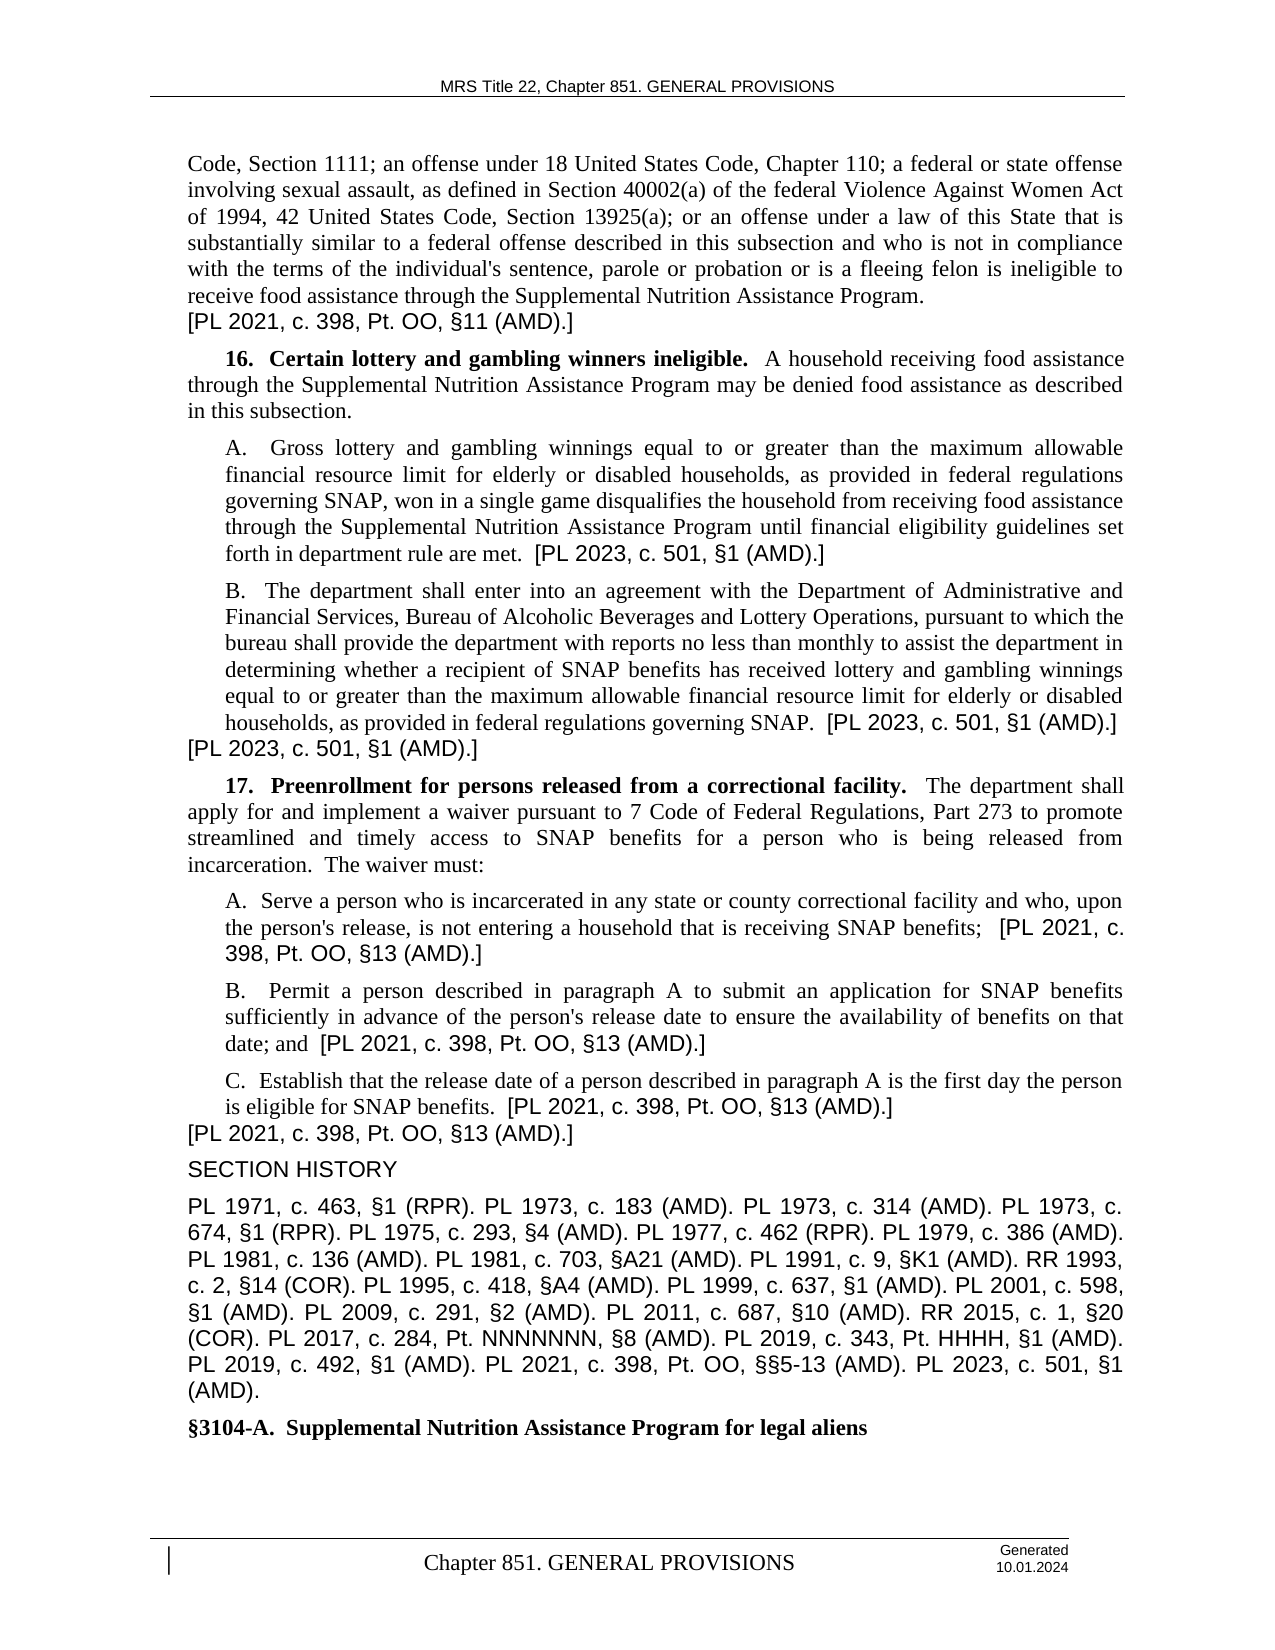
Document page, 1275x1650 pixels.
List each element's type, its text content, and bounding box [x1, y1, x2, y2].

text 16. Certain lottery and gambling winners ineligible. A household receiving food assistance through the Supplemental Nutrition Assistance Program may be denied food assistance as described in this subsection. [187, 345, 1125, 424]
text C. Establish that the release date of a person described in paragraph A is the first day the person is eligible for SNAP benefits. [PL 2021, c. 398, Pt. OO, §13 (AMD).] [225, 1067, 1125, 1119]
text B. Permit a person described in paragraph A to submit an application for SNAP benefits sufficiently in advance of the person's release date to ensure the availability of benefits on that date; and [PL 2021, c. 398, Pt. OO, §13 (AMD).] [225, 977, 1125, 1056]
text A. Serve a person who is incarcerated in any state or county correctional facility and who, upon the person's release, is not entering a household that is receiving SNAP benefits; [PL 2021, c. 398, Pt. OO, §13 (AMD).] [225, 887, 1125, 967]
text [PL 2021, c. 398, Pt. OO, §13 (AMD).] [187, 1119, 1125, 1146]
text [187, 150, 1125, 308]
text 17. Preenrollment for persons released from a correctional facility. The department shall apply for and implement a waiver pursuant to 7 Code of Federal Regulations, Part 273 to promote streamlined and timely access to SNAP benefits for a person who is being released from incarceration. The waiver must: [187, 772, 1125, 877]
text [PL 2023, c. 501, §1 (AMD).] [187, 735, 1125, 761]
text A. Gross lottery and gambling winnings equal to or greater than the maximum allowable financial resource limit for elderly or disabled households, as provided in federal regulations governing SNAP, won in a single game disqualifies the household from receiving food assistance through the Supplemental Nutrition Assistance Program until financial eligibility guidelines set forth in department rule are met. [PL 2023, c. 501, §1 (AMD).] [225, 434, 1125, 566]
text §3104-A. Supplemental Nutrition Assistance Program for legal aliens [187, 1414, 1125, 1441]
text B. The department shall enter into an agreement with the Department of Administrative and Financial Services, Bureau of Alcoholic Beverages and Lottery Operations, pursuant to which the bureau shall provide the department with reports no less than monthly to assist the department in determining whether a recipient of SNAP benefits has received lottery and gambling winnings equal to or greater than the maximum allowable financial resource limit for elderly or disabled households, as provided in federal regulations governing SNAP. [PL 2023, c. 501, §1 (AMD).] [225, 577, 1125, 735]
text SECTION HISTORY [187, 1156, 1125, 1183]
text [PL 2021, c. 398, Pt. OO, §11 (AMD).] [187, 308, 1125, 334]
text PL 1971, c. 463, §1 (RPR). PL 1973, c. 183 (AMD). PL 1973, c. 314 (AMD). PL 1973, c. 674, §1 (RPR). PL 1975, c. 293, §4 (AMD). PL 1977, c. 462 (RPR). PL 1979, c. 386 (AMD). PL 1981, c. 136 (AMD). PL 1981, c. 703, §A21 (AMD). PL 1991, c. 9, §K1 (AMD). RR 1993, c. 2, §14 (COR). PL 1995, c. 418, §A4 (AMD). PL 1999, c. 637, §1 (AMD). PL 2001, c. 598, §1 (AMD). PL 2009, c. 291, §2 (AMD). PL 2011, c. 687, §10 (AMD). RR 2015, c. 1, §20 (COR). PL 2017, c. 284, Pt. NNNNNNN, §8 (AMD). PL 2019, c. 343, Pt. HHHH, §1 (AMD). PL 2019, c. 492, §1 (AMD). PL 2021, c. 398, Pt. OO, §§5-13 (AMD). PL 2023, c. 501, §1 (AMD). [187, 1193, 1125, 1404]
